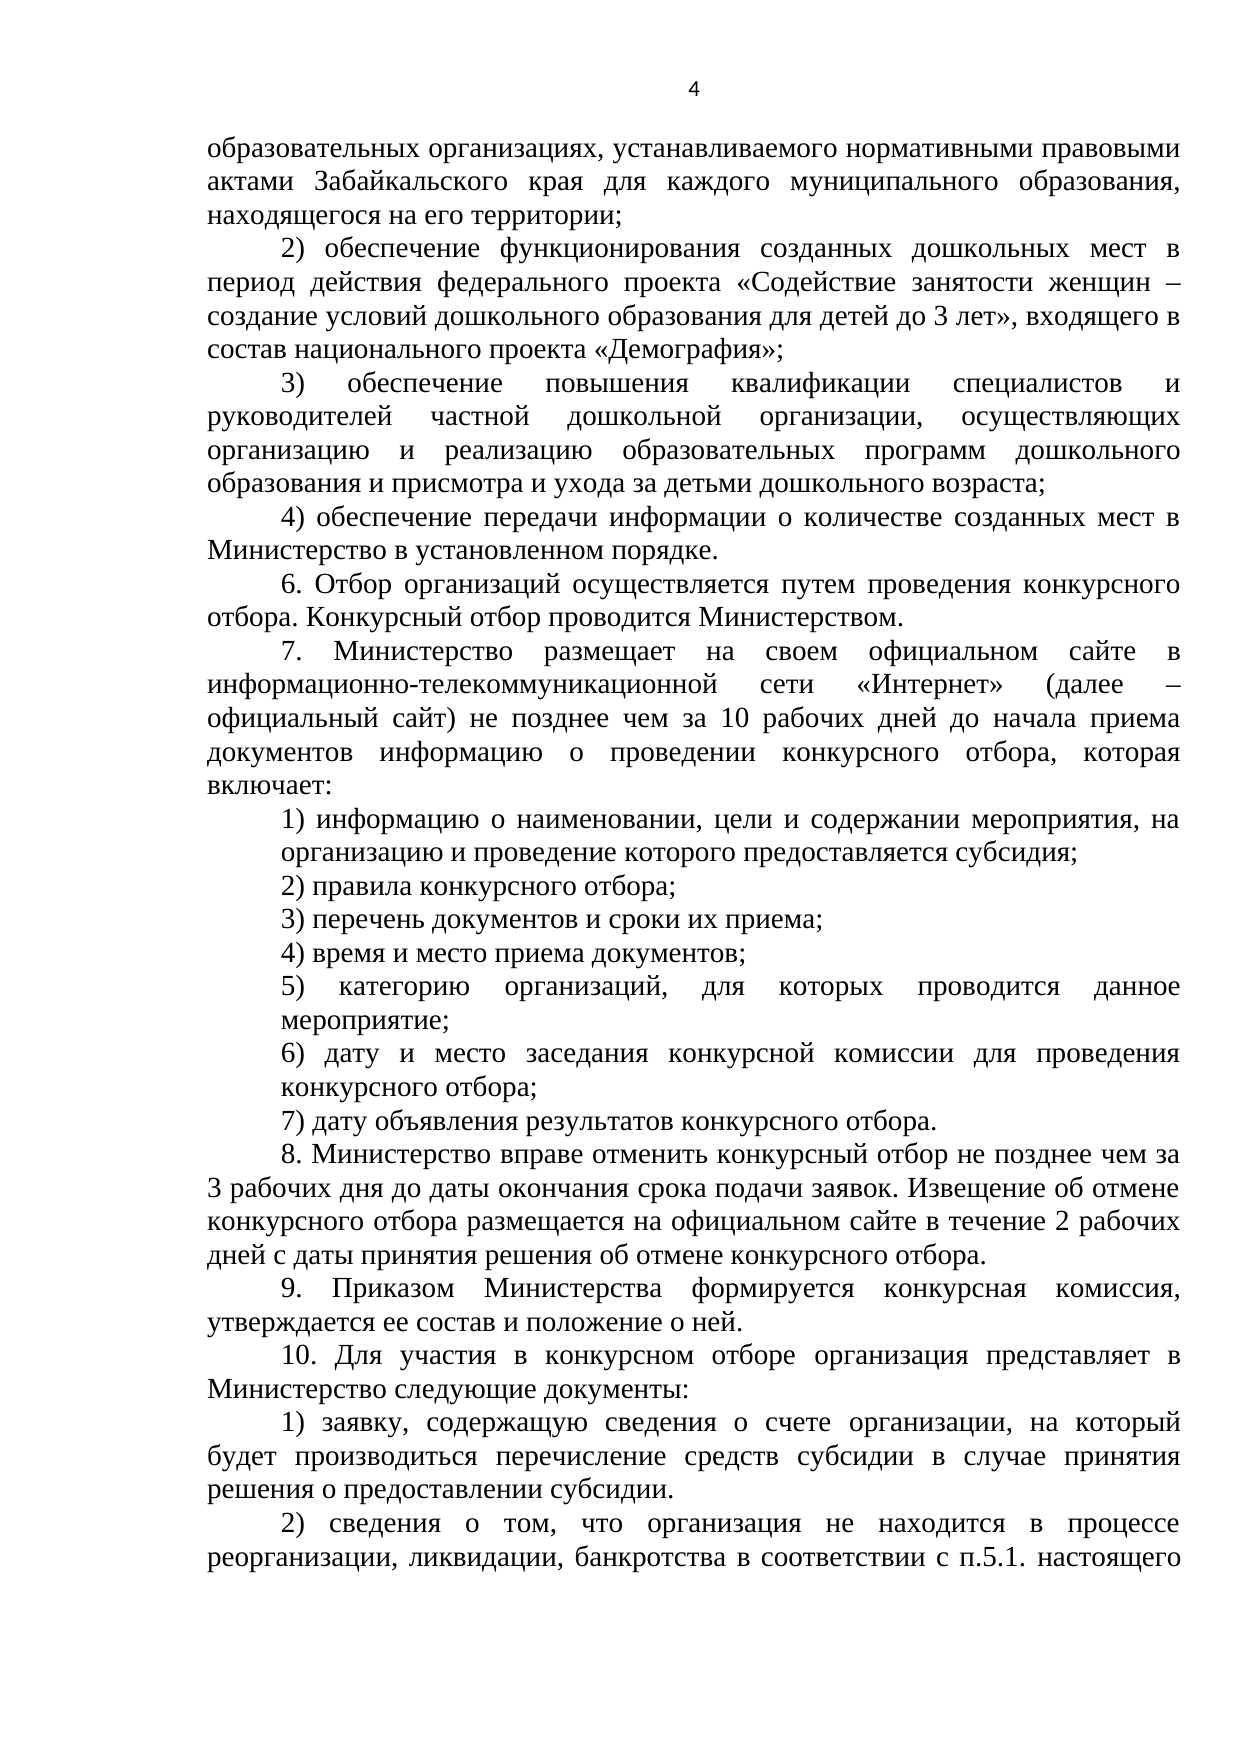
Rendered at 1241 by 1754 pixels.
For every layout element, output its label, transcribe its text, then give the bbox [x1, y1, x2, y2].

text 4) обеспечение передачи информации о количестве созданных мест в Министерство в установленном порядке. [207, 499, 1181, 566]
text 3) перечень документов и сроки их приема; [281, 901, 1181, 935]
text 8. Министерство вправе отменить конкурсный отбор не позднее чем за 3 рабочих дня до даты окончания срока подачи заявок. Извещение об отмене конкурсного отбора размещается на официальном сайте в течение 2 рабочих дней с даты принятия решения об отмене конкурсного отбора. [207, 1136, 1181, 1270]
text 10. Для участия в конкурсном отборе организация представляет в Министерство следующие документы: [207, 1337, 1181, 1404]
text 9. Приказом Министерства формируется конкурсная комиссия, утверждается ее состав и положение о ней. [207, 1270, 1181, 1337]
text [207, 130, 1181, 231]
text 7) дату объявления результатов конкурсного отбора. [281, 1103, 1181, 1136]
text 4) время и место приема документов; [281, 935, 1181, 968]
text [207, 1505, 1181, 1572]
text 6) дату и место заседания конкурсной комиссии для проведения конкурсного отбора; [281, 1036, 1181, 1103]
text 2) обеспечение функционирования созданных дошкольных мест в период действия федерального проекта «Содействие занятости женщин – создание условий дошкольного образования для детей до 3 лет», входящего в состав национального проекта «Демография»; [207, 231, 1181, 365]
text 5) категорию организаций, для которых проводится данное мероприятие; [281, 968, 1181, 1036]
text 3) обеспечение повышения квалификации специалистов и руководителей частной дошкольной организации, осуществляющих организацию и реализацию образовательных программ дошкольного образования и присмотра и ухода за детьми дошкольного возраста; [207, 365, 1181, 499]
text 1) заявку, содержащую сведения о счете организации, на который будет производиться перечисление средств субсидии в случае принятия решения о предоставлении субсидии. [207, 1404, 1181, 1505]
text 6. Отбор организаций осуществляется путем проведения конкурсного отбора. Конкурсный отбор проводится Министерством. [207, 566, 1181, 633]
text 2) правила конкурсного отбора; [281, 868, 1181, 901]
text 7. Министерство размещает на своем официальном сайте в информационно-телекоммуникационной сети «Интернет» (далее – официальный сайт) не позднее чем за 10 рабочих дней до начала приема документов информацию о проведении конкурсного отбора, которая включает: [207, 633, 1181, 801]
text 1) информацию о наименовании, цели и содержании мероприятия, на организацию и проведение которого предоставляется субсидия; [281, 801, 1181, 868]
